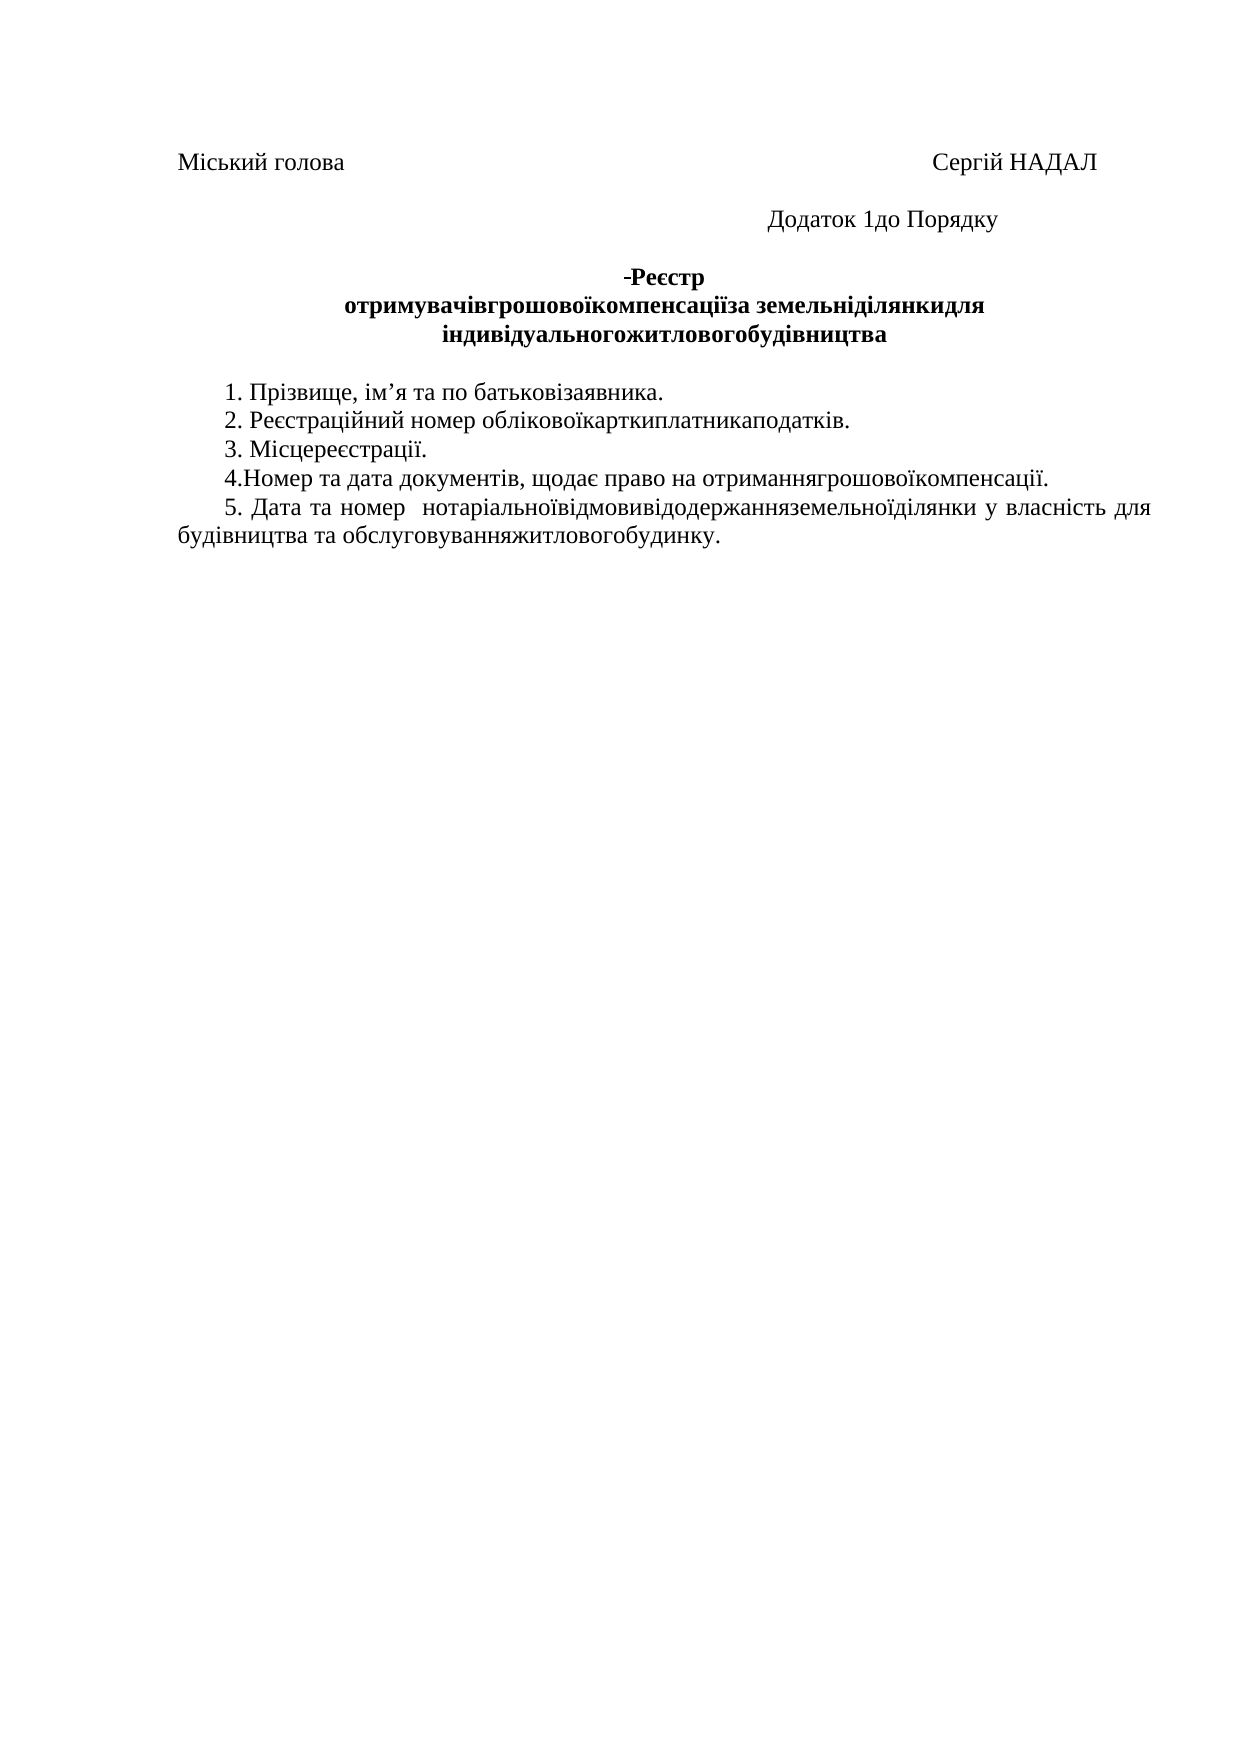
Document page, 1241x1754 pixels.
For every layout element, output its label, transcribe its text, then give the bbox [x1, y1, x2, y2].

text Реєстр [224, 262, 1105, 291]
text 1. Прізвище, ім’я та по батьковізаявника. [177, 377, 1152, 406]
text Міський голова Сергій НАДАЛ [177, 147, 1152, 176]
text Додаток 1до Порядку [693, 204, 1152, 233]
text 4.Номер та дата документів, щодає право на отриманнягрошовоїкомпенсації. [177, 463, 1152, 492]
text 2. Реєстраційний номер обліковоїкарткиплатникаподатків. [177, 406, 1152, 434]
text 5. Дата та номер нотаріальноївідмовивідодержанняземельноїділянки у власність для будівництва та обслуговуванняжитловогобудинку. [177, 492, 1152, 549]
text 3. Місцереєстрації. [177, 434, 1152, 463]
text отримувачівгрошовоїкомпенсаціїза земельніділянкидля індивідуальногожитловогобудівництва [224, 291, 1105, 348]
